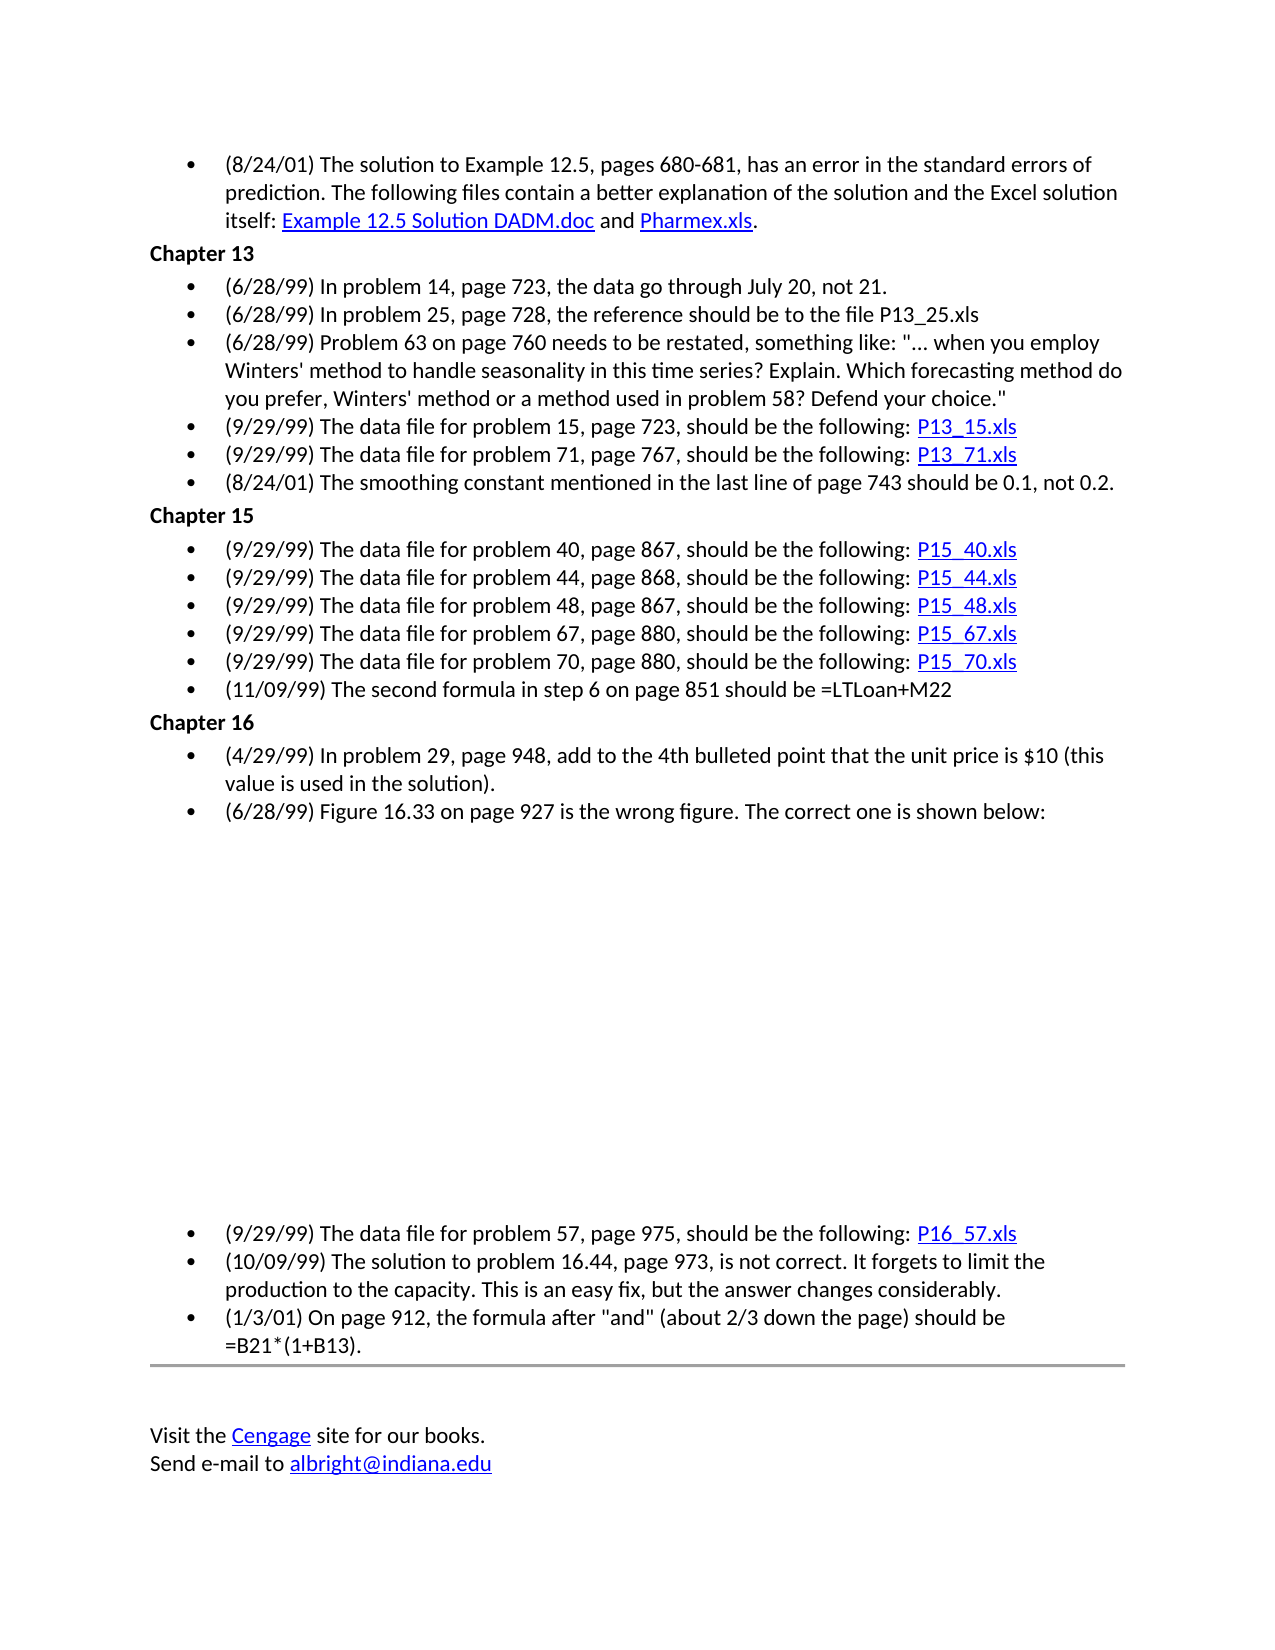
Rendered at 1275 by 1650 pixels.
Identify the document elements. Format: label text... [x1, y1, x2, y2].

list (6/28/99) Figure 16.33 on page 927 is the wrong figure. The correct one is shown below: [187, 797, 1125, 1219]
list (6/28/99) Problem 63 on page 760 needs to be restated, something like: "... when you employ Winters' method to handle seasonality in this time series? Explain. Which forecasting method do you prefer, Winters' method or a method used in problem 58? Defend your choice." [187, 328, 1125, 412]
list (8/24/01) The solution to Example 12.5, pages 680-681, has an error in the standard errors of prediction. The following files contain a better explanation of the solution and the Excel solution itself: Example 12.5 Solution DADM.doc and Pharmex.xls. [187, 150, 1125, 234]
list (9/29/99) The data file for problem 70, page 880, should be the following: P15_70.xls [187, 647, 1125, 675]
list (9/29/99) The data file for problem 15, page 723, should be the following: P13_15.xls [187, 412, 1125, 440]
subtitle Chapter 16 [150, 708, 1125, 736]
text Visit the Cengage site for our books. [150, 1421, 1125, 1449]
text Send e-mail to albright@indiana.edu [150, 1449, 1125, 1477]
list (11/09/99) The second formula in step 6 on page 851 should be =LTLoan+M22 [187, 675, 1125, 703]
list (9/29/99) The data file for problem 57, page 975, should be the following: P16_57.xls [187, 1219, 1125, 1247]
subtitle Chapter 13 [150, 239, 1125, 267]
list (1/3/01) On page 912, the formula after "and" (about 2/3 down the page) should be =B21*(1+B13). [187, 1303, 1125, 1359]
list (6/28/99) In problem 14, page 723, the data go through July 20, not 21. [187, 272, 1125, 300]
list (9/29/99) The data file for problem 40, page 867, should be the following: P15_40.xls [187, 535, 1125, 563]
list (9/29/99) The data file for problem 67, page 880, should be the following: P15_67.xls [187, 619, 1125, 647]
list (9/29/99) The data file for problem 44, page 868, should be the following: P15_44.xls [187, 563, 1125, 591]
list (8/24/01) The smoothing constant mentioned in the last line of page 743 should be 0.1, not 0.2. [187, 468, 1125, 496]
list (9/29/99) The data file for problem 71, page 767, should be the following: P13_71.xls [187, 440, 1125, 468]
list (9/29/99) The data file for problem 48, page 867, should be the following: P15_48.xls [187, 591, 1125, 619]
list (6/28/99) In problem 25, page 728, the reference should be to the file P13_25.xls [187, 300, 1125, 328]
list (10/09/99) The solution to problem 16.44, page 973, is not correct. It forgets to limit the production to the capacity. This is an easy fix, but the answer changes considerably. [187, 1247, 1125, 1303]
list (4/29/99) In problem 29, page 948, add to the 4th bulleted point that the unit price is $10 (this value is used in the solution). [187, 741, 1125, 797]
subtitle Chapter 15 [150, 502, 1125, 529]
